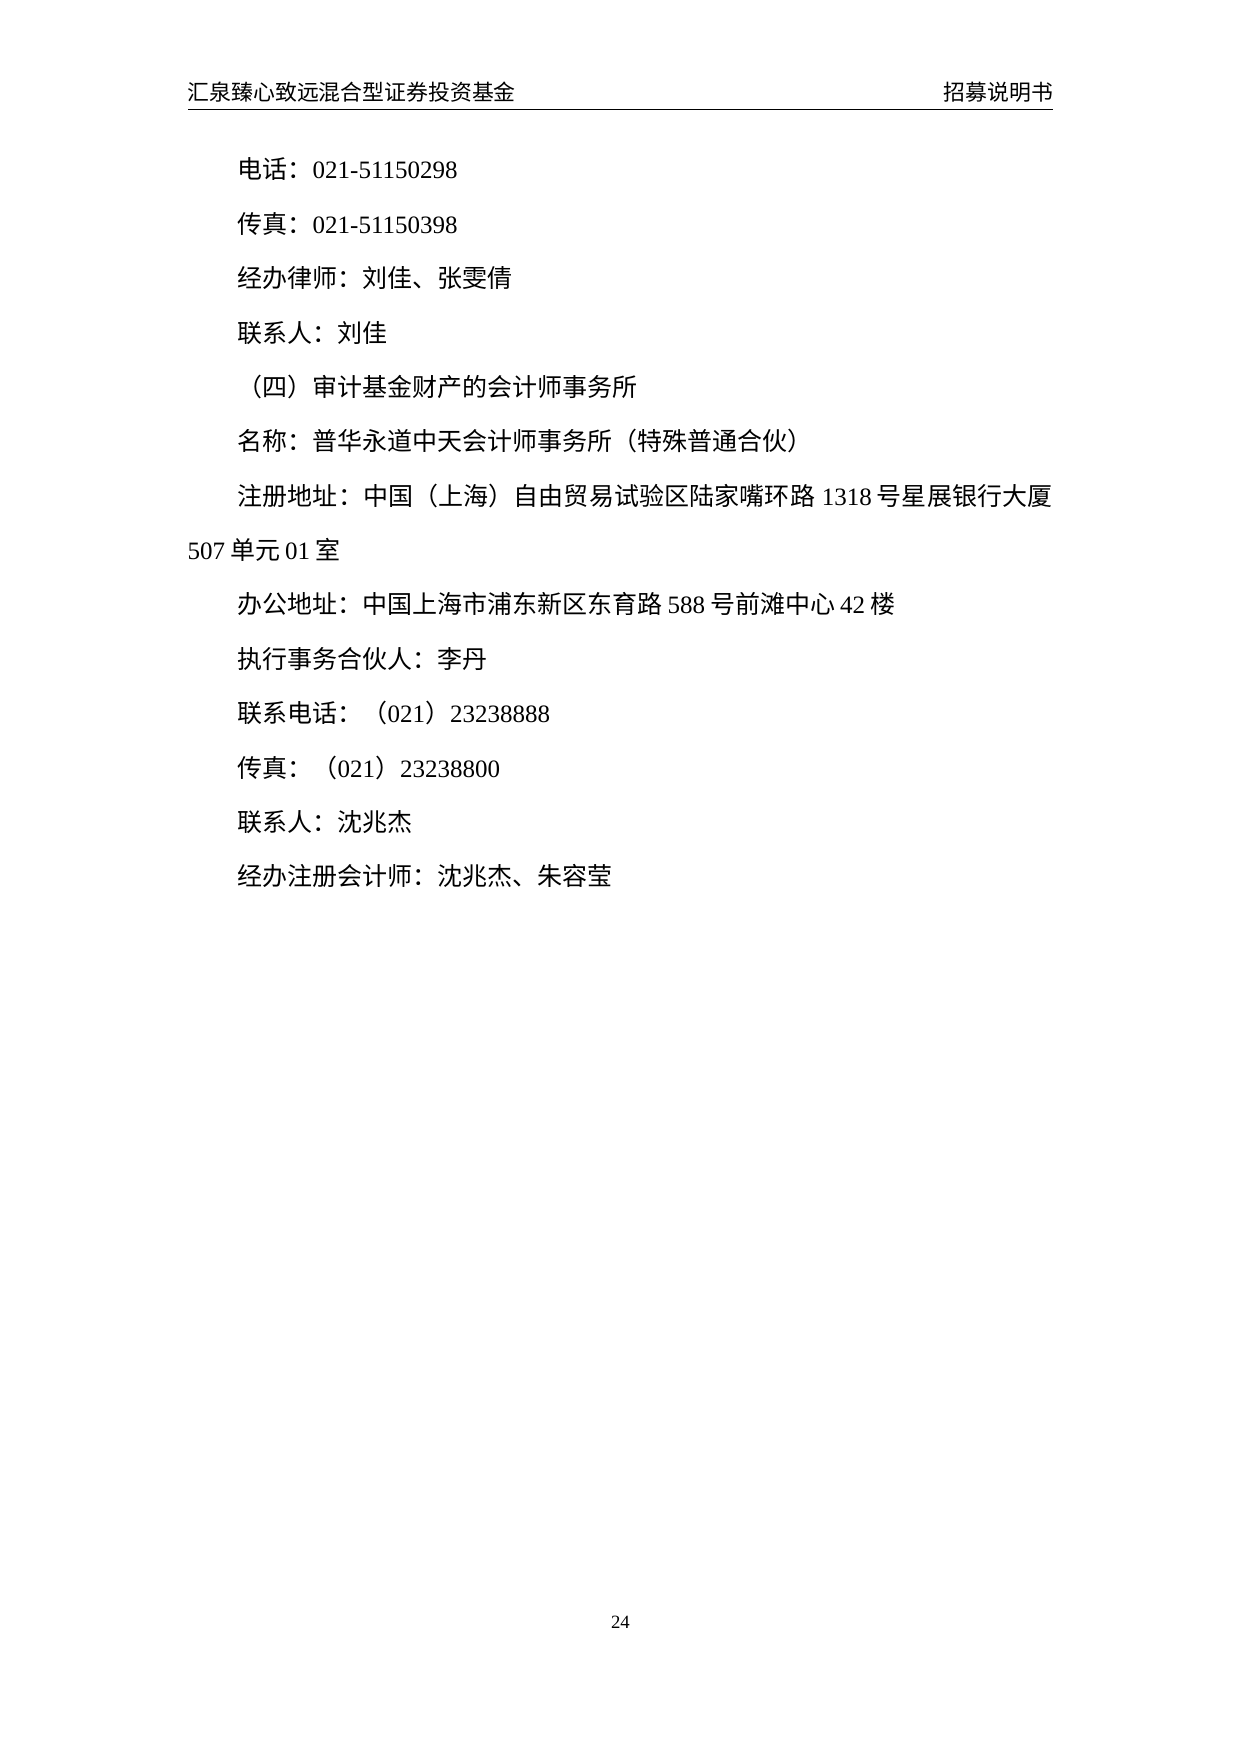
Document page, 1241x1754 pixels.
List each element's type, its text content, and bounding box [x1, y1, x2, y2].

text 电话：021-51150298 [187, 150, 1053, 186]
text 传真：021-51150398 [187, 204, 1053, 241]
text 经办律师：刘佳、张雯倩 [187, 259, 1053, 295]
text 联系电话：（021）23238888 [187, 694, 1053, 730]
text 执行事务合伙人：李丹 [187, 639, 1053, 676]
text 联系人：沈兆杰 [187, 802, 1053, 839]
text （四）审计基金财产的会计师事务所 [187, 367, 1053, 404]
text 传真：（021）23238800 [187, 748, 1053, 784]
text 办公地址：中国上海市浦东新区东育路588号前滩中心42楼 [187, 585, 1053, 621]
text 名称：普华永道中天会计师事务所（特殊普通合伙） [187, 422, 1053, 458]
text 注册地址：中国（上海）自由贸易试验区陆家嘴环路1318号星展银行大厦507单元01室 [187, 476, 1053, 567]
text 经办注册会计师：沈兆杰、朱容莹 [187, 857, 1053, 893]
text 联系人：刘佳 [187, 313, 1053, 349]
